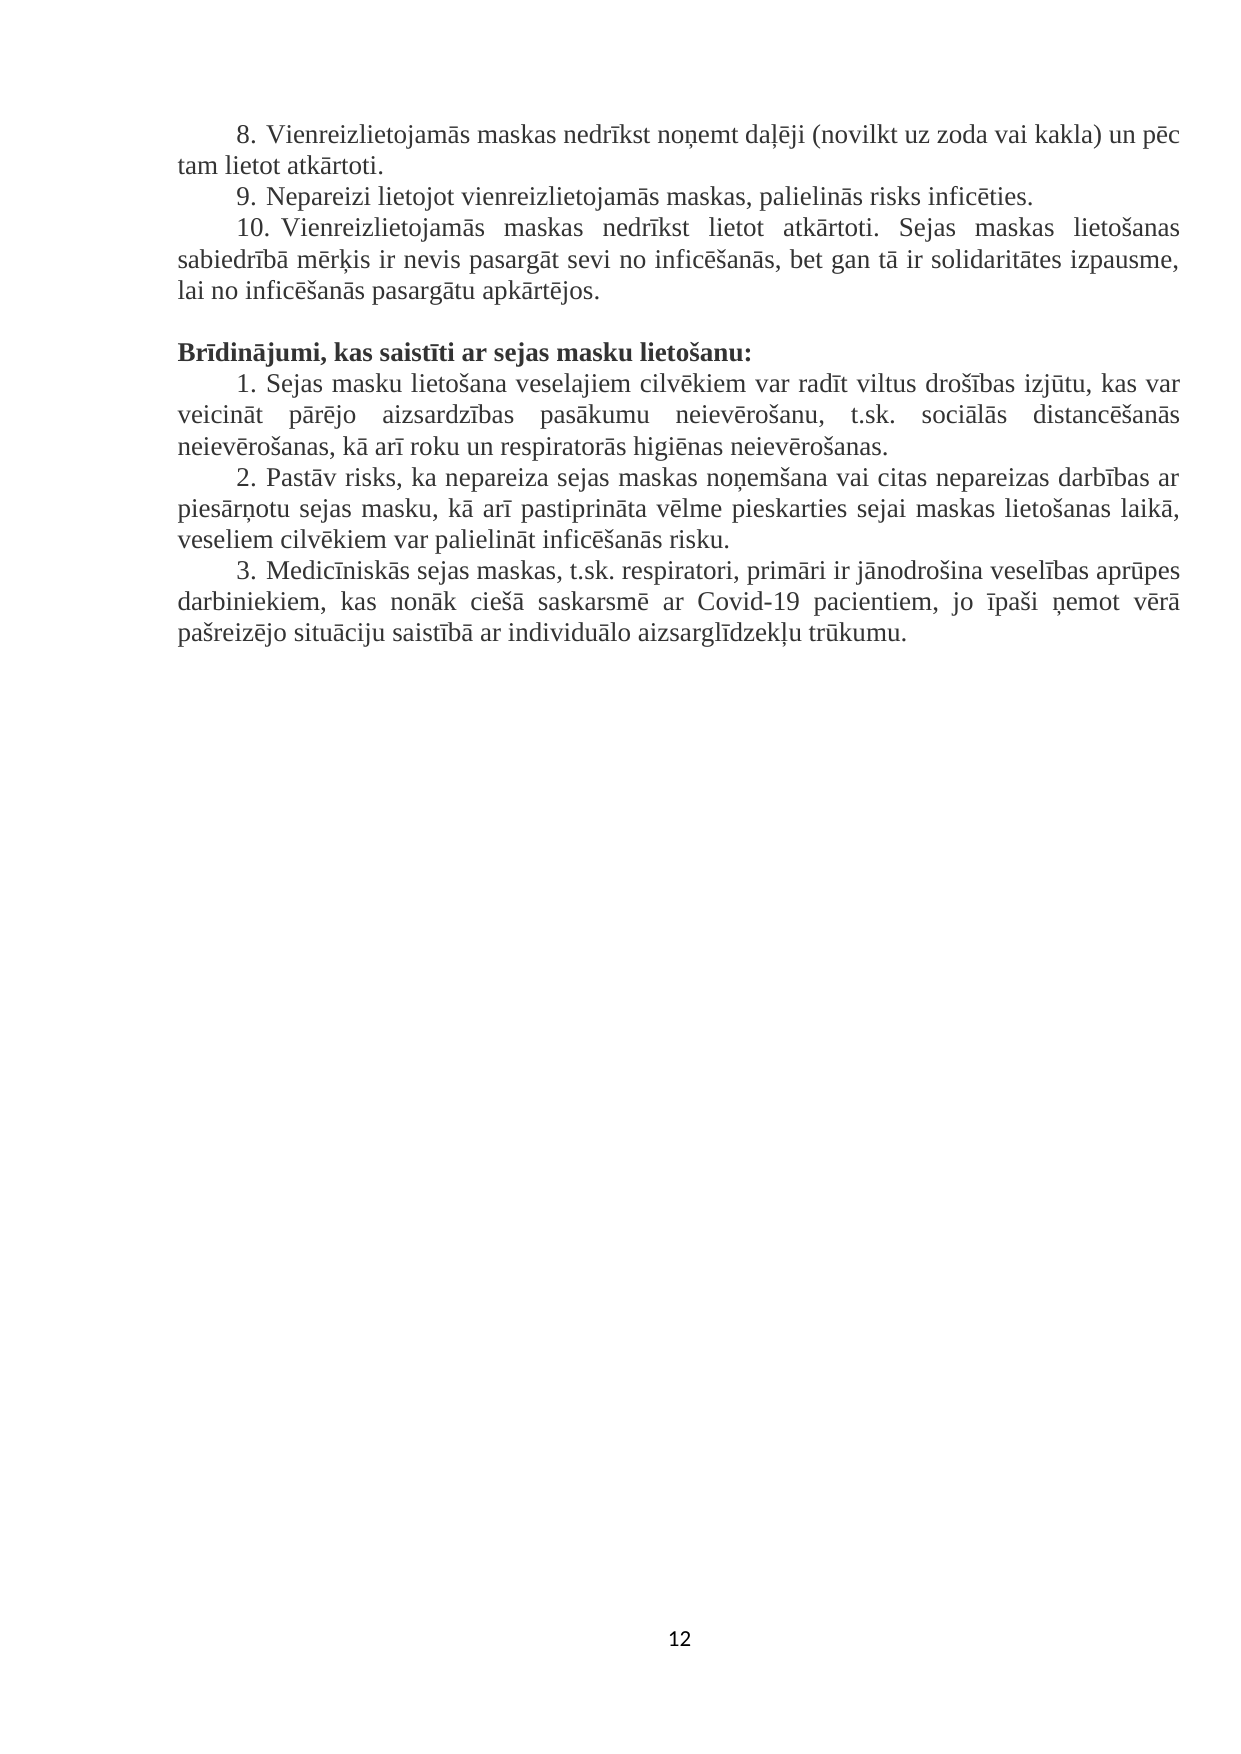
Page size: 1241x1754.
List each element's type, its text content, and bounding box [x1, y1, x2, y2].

list Vienreizlietojamās maskas nedrīkst noņemt daļēji (novilkt uz zoda vai kakla) un pēc tam lietot atkārtoti. [177, 118, 1181, 180]
text Brīdinājumi, kas saistīti ar sejas masku lietošanu: [177, 336, 1181, 367]
list Vienreizlietojamās maskas nedrīkst lietot atkārtoti. Sejas maskas lietošanas sabiedrībā mērķis ir nevis pasargāt sevi no inficēšanās, bet gan tā ir solidaritātes izpausme, lai no inficēšanās pasargātu apkārtējos. [177, 212, 1181, 305]
list Medicīniskās sejas maskas, t.sk. respiratori, primāri ir jānodrošina veselības aprūpes darbiniekiem, kas nonāk ciešā saskarsmē ar Covid-19 pacientiem, jo īpaši ņemot vērā pašreizējo situāciju saistībā ar individuālo aizsarglīdzekļu trūkumu. [177, 554, 1181, 648]
list Pastāv risks, ka nepareiza sejas maskas noņemšana vai citas nepareizas darbības ar piesārņotu sejas masku, kā arī pastiprināta vēlme pieskarties sejai maskas lietošanas laikā, veseliem cilvēkiem var palielināt inficēšanās risku. [177, 461, 1181, 554]
list Nepareizi lietojot vienreizlietojamās maskas, palielinās risks inficēties. [177, 180, 1181, 212]
list Sejas masku lietošana veselajiem cilvēkiem var radīt viltus drošības izjūtu, kas var veicināt pārējo aizsardzības pasākumu neievērošanu, t.sk. sociālās distancēšanās neievērošanas, kā arī roku un respiratorās higiēnas neievērošanas. [177, 367, 1181, 461]
